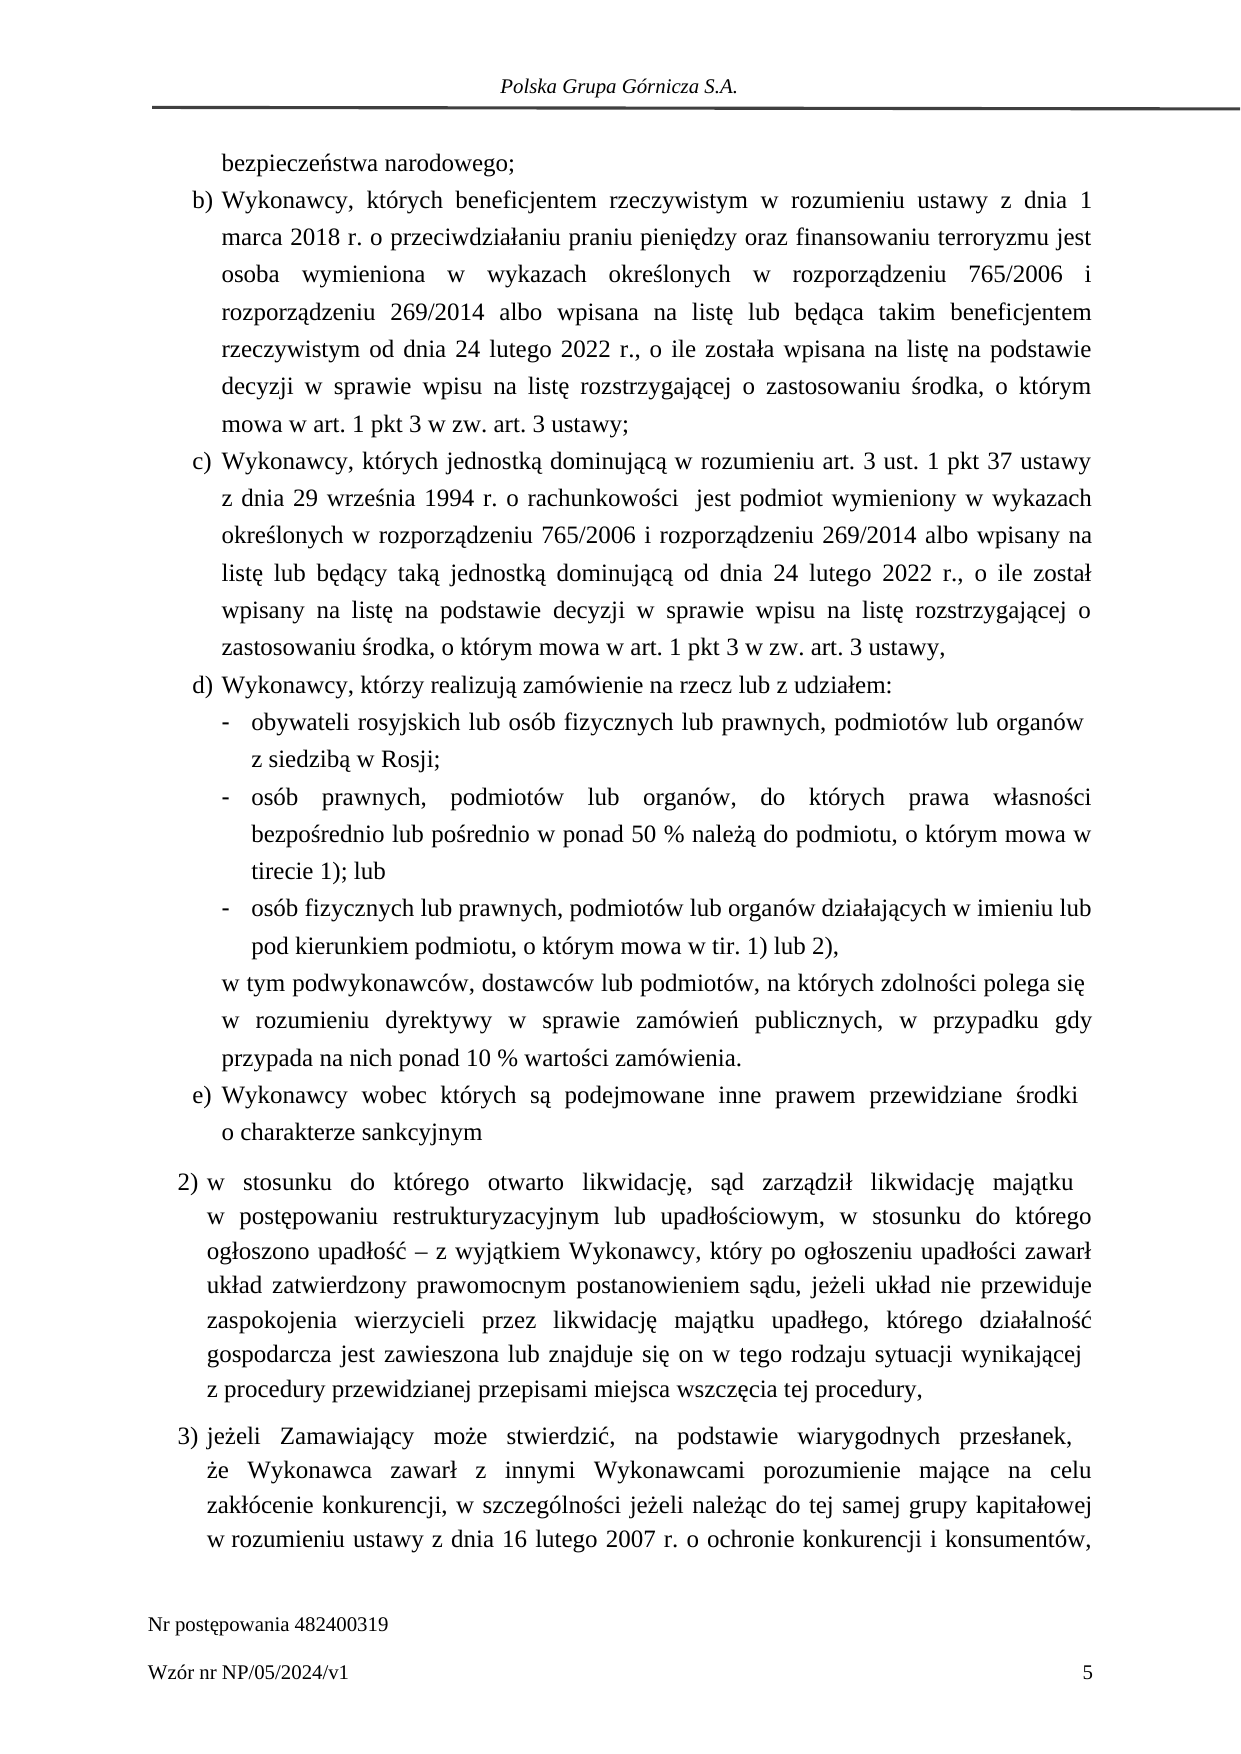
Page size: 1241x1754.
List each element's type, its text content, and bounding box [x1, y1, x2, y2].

list obywateli rosyjskich lub osób fizycznych lub prawnych, podmiotów lub organów z siedzibą w Rosji; [222, 707, 1093, 773]
list osób prawnych, podmiotów lub organów, do których prawa własności bezpośrednio lub pośrednio w ponad 50 % należą do podmiotu, o którym mowa w tirecie 1); lub [222, 782, 1093, 885]
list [192, 148, 1093, 176]
list Wykonawcy, których beneficjentem rzeczywistym w rozumieniu ustawy z dnia 1 marca 2018 r. o przeciwdziałaniu praniu pieniędzy oraz finansowaniu terroryzmu jest osoba wymieniona w wykazach określonych w rozporządzeniu 765/2006 i rozporządzeniu 269/2014 albo wpisana na listę lub będąca takim beneficjentem rzeczywistym od dnia 24 lutego 2022 r., o ile została wpisana na listę na podstawie decyzji w sprawie wpisu na listę rozstrzygającej o zastosowaniu środka, o którym mowa w art. 1 pkt 3 w zw. art. 3 ustawy; [192, 185, 1093, 437]
list Wykonawcy, którzy realizują zamówienie na rzecz lub z udziałem: [192, 670, 1093, 698]
list w tym podwykonawców, dostawców lub podmiotów, na których zdolności polega się w rozumieniu dyrektywy w sprawie zamówień publicznych, w przypadku gdy przypada na nich ponad 10 % wartości zamówienia. [221, 968, 1093, 1071]
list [177, 1421, 1093, 1553]
list Wykonawcy, których jednostką dominującą w rozumieniu art. 3 ust. 1 pkt 37 ustawy z dnia 29 września 1994 r. o rachunkowości jest podmiot wymieniony w wykazach określonych w rozporządzeniu 765/2006 i rozporządzeniu 269/2014 albo wpisany na listę lub będący taką jednostką dominującą od dnia 24 lutego 2022 r., o ile został wpisany na listę na podstawie decyzji w sprawie wpisu na listę rozstrzygającej o zastosowaniu środka, o którym mowa w art. 1 pkt 3 w zw. art. 3 ustawy, [192, 446, 1093, 661]
list osób fizycznych lub prawnych, podmiotów lub organów działających w imieniu lub pod kierunkiem podmiotu, o którym mowa w tir. 1) lub 2), [222, 893, 1093, 959]
list Wykonawcy wobec których są podejmowane inne prawem przewidziane środki o charakterze sankcyjnym [192, 1080, 1093, 1146]
list w stosunku do którego otwarto likwidację, sąd zarządził likwidację majątku w postępowaniu restrukturyzacyjnym lub upadłościowym, w stosunku do którego ogłoszono upadłość – z wyjątkiem Wykonawcy, który po ogłoszeniu upadłości zawarł układ zatwierdzony prawomocnym postanowieniem sądu, jeżeli układ nie przewiduje zaspokojenia wierzycieli przez likwidację majątku upadłego, którego działalność gospodarcza jest zawieszona lub znajduje się on w tego rodzaju sytuacji wynikającej z procedury przewidzianej przepisami miejsca wszczęcia tej procedury, [177, 1167, 1093, 1403]
